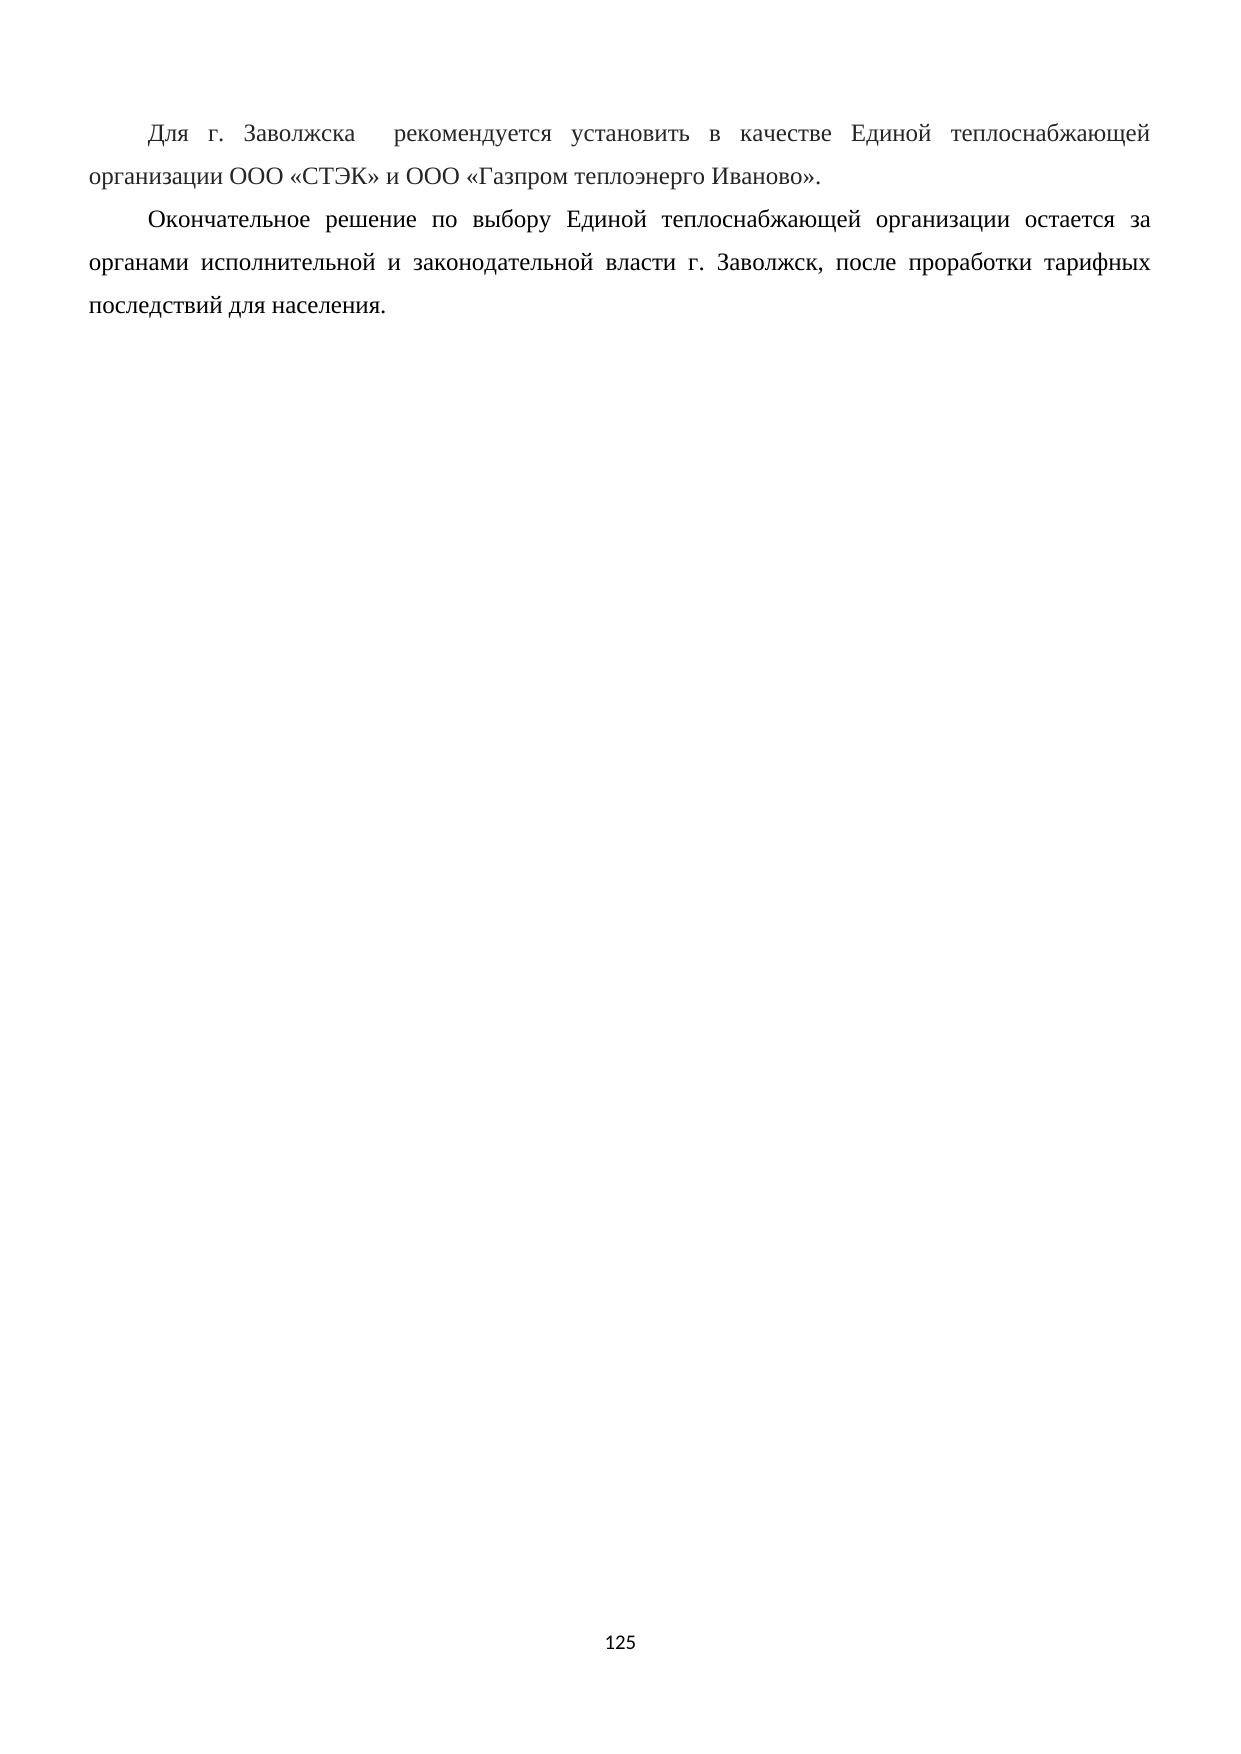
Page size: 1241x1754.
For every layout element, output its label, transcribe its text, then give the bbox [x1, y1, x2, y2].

text Для г. Заволжска рекомендуется установить в качестве Единой теплоснабжающей организации ООО «СТЭК» и ООО «Газпром теплоэнерго Иваново». [89, 118, 1152, 190]
text Окончательное решение по выбору Единой теплоснабжающей организации остается за органами исполнительной и законодательной власти г. Заволжск, после проработки тарифных последствий для населения. [89, 204, 1152, 319]
